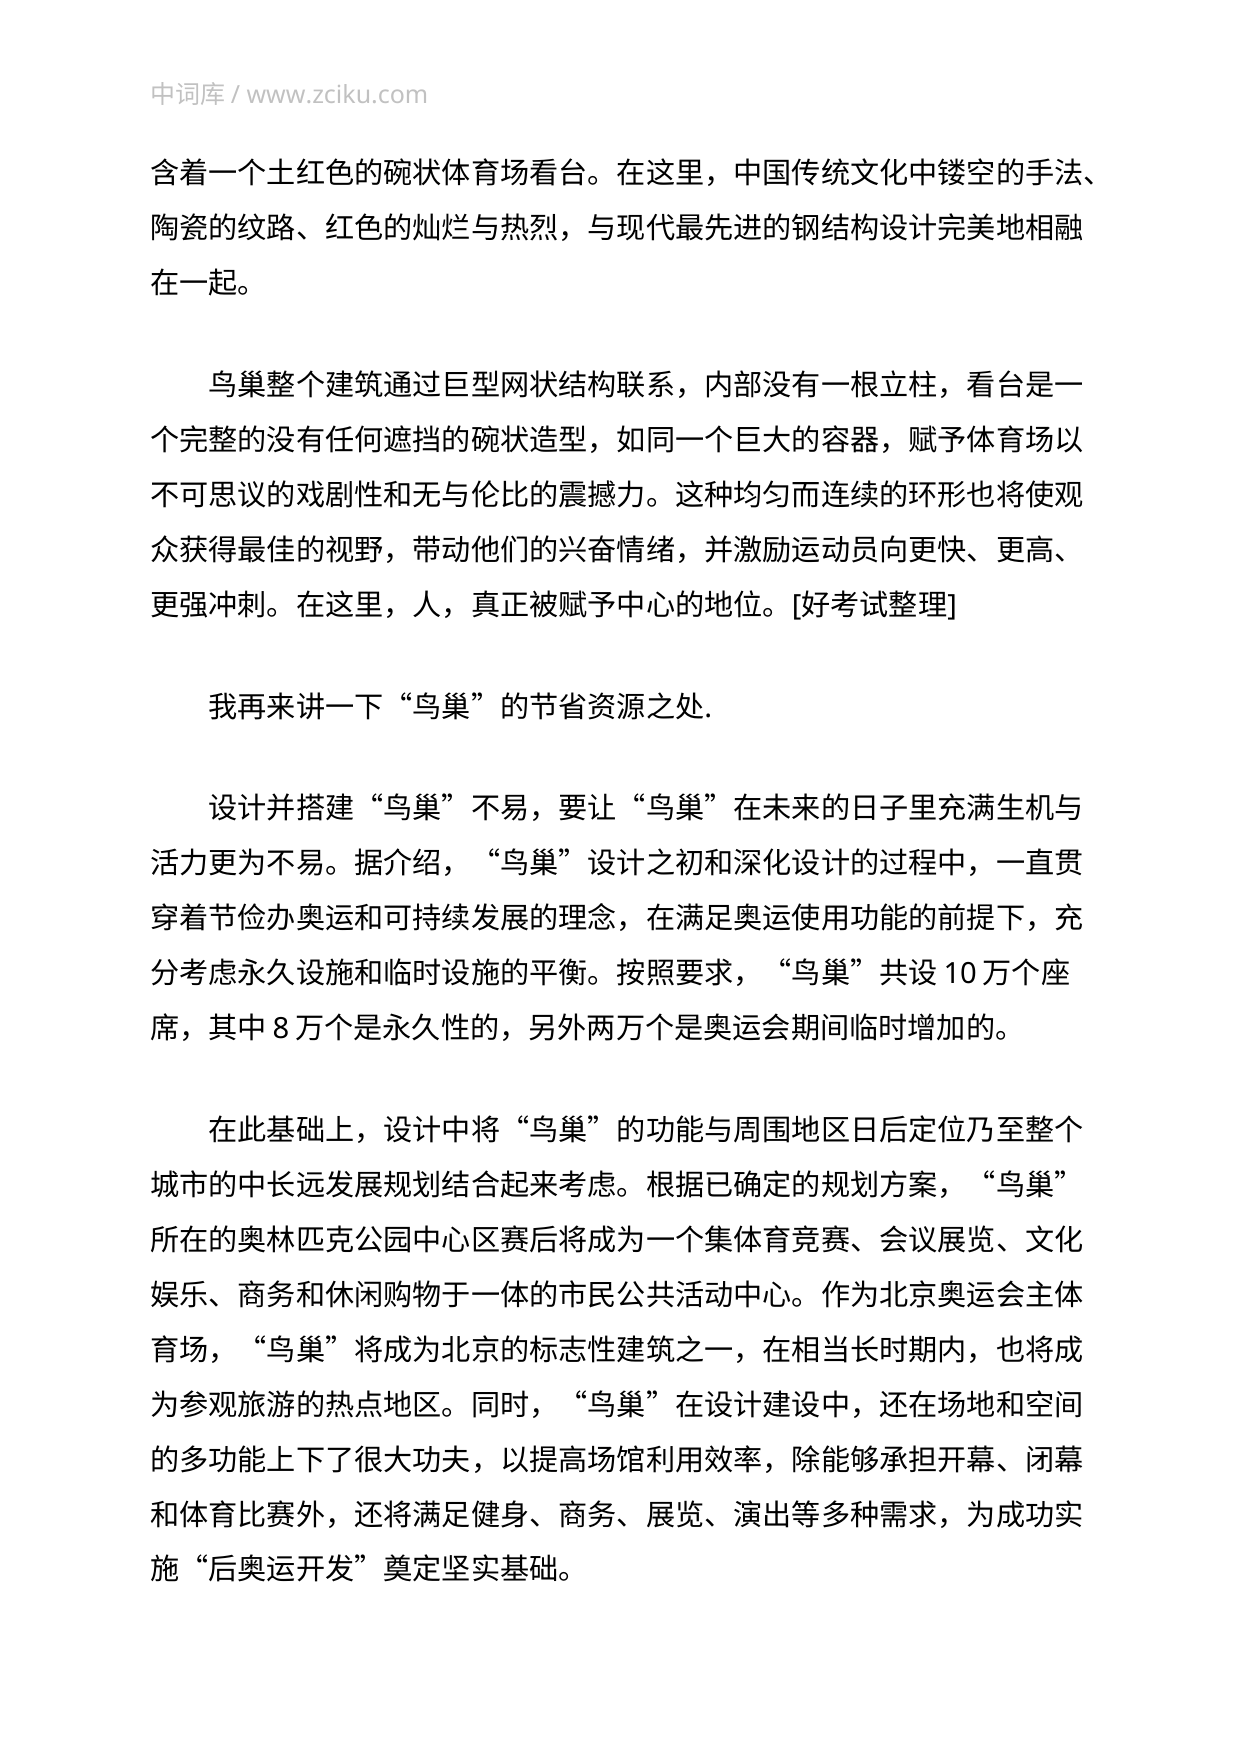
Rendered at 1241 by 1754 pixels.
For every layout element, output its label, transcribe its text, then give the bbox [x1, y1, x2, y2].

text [150, 150, 1090, 302]
text 我再来讲一下“鸟巢”的节省资源之处. [150, 683, 1090, 726]
text 设计并搭建“鸟巢”不易，要让“鸟巢”在未来的日子里充满生机与活力更为不易。据介绍，“鸟巢”设计之初和深化设计的过程中，一直贯穿着节俭办奥运和可持续发展的理念，在满足奥运使用功能的前提下，充分考虑永久设施和临时设施的平衡。按照要求，“鸟巢”共设10万个座席，其中8万个是永久性的，另外两万个是奥运会期间临时增加的。 [150, 785, 1090, 1047]
text 在此基础上，设计中将“鸟巢”的功能与周围地区日后定位乃至整个城市的中长远发展规划结合起来考虑。根据已确定的规划方案，“鸟巢”所在的奥林匹克公园中心区赛后将成为一个集体育竞赛、会议展览、文化娱乐、商务和休闲购物于一体的市民公共活动中心。作为北京奥运会主体育场，“鸟巢”将成为北京的标志性建筑之一，在相当长时期内，也将成为参观旅游的热点地区。同时，“鸟巢”在设计建设中，还在场地和空间的多功能上下了很大功夫，以提高场馆利用效率，除能够承担开幕、闭幕和体育比赛外，还将满足健身、商务、展览、演出等多种需求，为成功实施“后奥运开发”奠定坚实基础。 [150, 1107, 1090, 1588]
text 鸟巢整个建筑通过巨型网状结构联系，内部没有一根立柱，看台是一个完整的没有任何遮挡的碗状造型，如同一个巨大的容器，赋予体育场以不可思议的戏剧性和无与伦比的震撼力。这种均匀而连续的环形也将使观众获得最佳的视野，带动他们的兴奋情绪，并激励运动员向更快、更高、更强冲刺。在这里，人，真正被赋予中心的地位。[好考试整理] [150, 362, 1090, 623]
